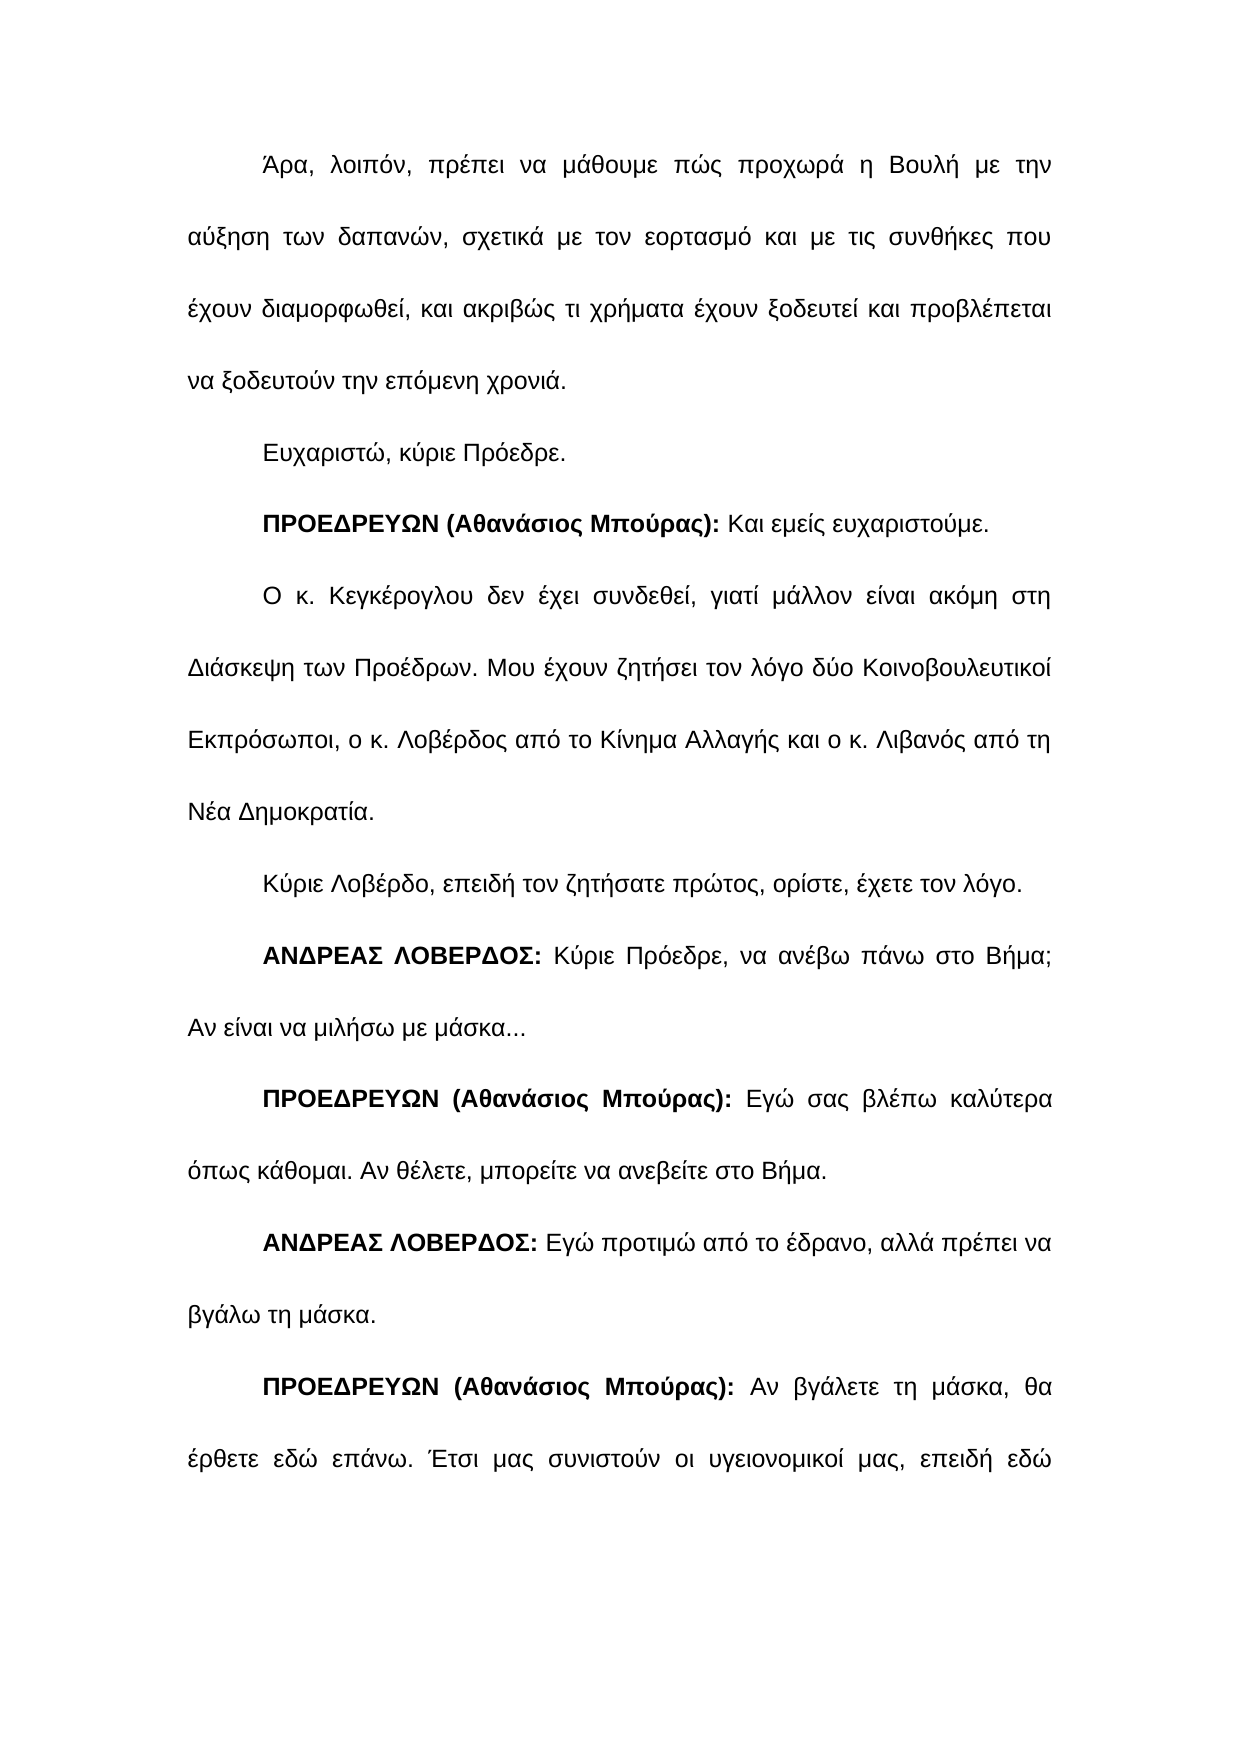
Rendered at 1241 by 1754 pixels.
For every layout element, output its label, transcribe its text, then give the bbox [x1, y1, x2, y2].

text Κύριε Λοβέρδο, επειδή τον ζητήσατε πρώτος, ορίστε, έχετε τον λόγο. [187, 869, 1053, 897]
text ΑΝΔΡΕΑΣ ΛΟΒΕΡΔΟΣ: Εγώ προτιμώ από το έδρανο, αλλά πρέπει να βγάλω τη μάσκα. [187, 1228, 1053, 1329]
text ΠΡΟΕΔΡΕΥΩΝ (Αθανάσιος Μπούρας): Εγώ σας βλέπω καλύτερα όπως κάθομαι. Αν θέλετε, μπορείτε να ανεβείτε στο Βήμα. [187, 1084, 1053, 1185]
text Άρα, λοιπόν, πρέπει να μάθουμε πώς προχωρά η Βουλή με την αύξηση των δαπανών, σχετικά με τον εορτασμό και με τις συνθήκες που έχουν διαμορφωθεί, και ακριβώς τι χρήματα έχουν ξοδευτεί και προβλέπεται να ξοδευτούν την επόμενη χρονιά. [187, 150, 1053, 394]
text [187, 1372, 1053, 1472]
text ΠΡΟΕΔΡΕΥΩΝ (Αθανάσιος Μπούρας): Και εμείς ευχαριστούμε. [187, 509, 1053, 538]
text Ευχαριστώ, κύριε Πρόεδρε. [187, 437, 1053, 466]
text ΑΝΔΡΕΑΣ ΛΟΒΕΡΔΟΣ: Κύριε Πρόεδρε, να ανέβω πάνω στο Βήμα; Αν είναι να μιλήσω με μάσκα... [187, 941, 1053, 1041]
text Ο κ. Κεγκέρογλου δεν έχει συνδεθεί, γιατί μάλλον είναι ακόμη στη Διάσκεψη των Προέδρων. Μου έχουν ζητήσει τον λόγο δύο Κοινοβουλευτικοί Εκπρόσωποι, ο κ. Λοβέρδος από το Κίνημα Αλλαγής και ο κ. Λιβανός από τη Νέα Δημοκρατία. [187, 581, 1053, 826]
